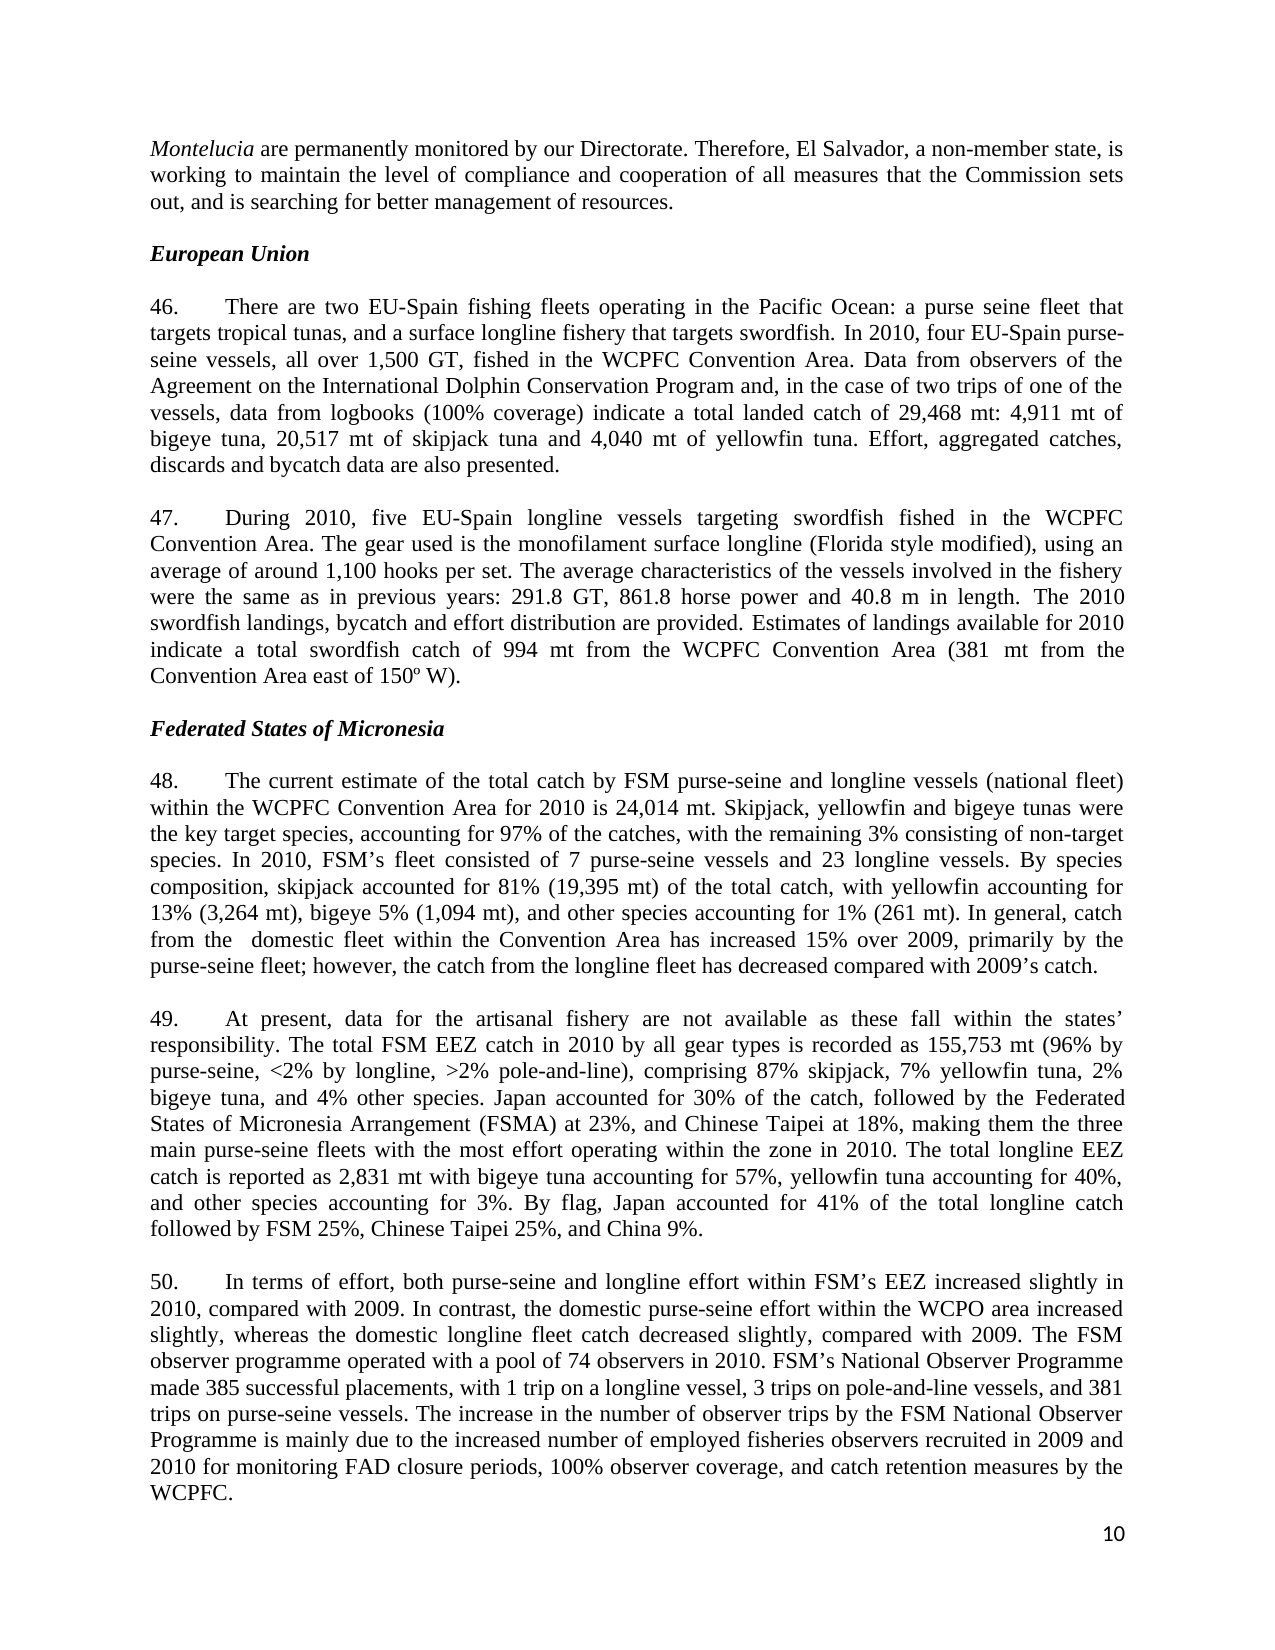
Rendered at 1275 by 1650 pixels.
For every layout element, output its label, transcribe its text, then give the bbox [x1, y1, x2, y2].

list The current estimate of the total catch by FSM purse-seine and longline vessels (national fleet) within the WCPFC Convention Area for 2010 is 24,014 mt. Skipjack, yellowfin and bigeye tunas were the key target species, accounting for 97% of the catches, with the remaining 3% consisting of non-target species. In 2010, FSM’s fleet consisted of 7 purse-seine vessels and 23 longline vessels. By species composition, skipjack accounted for 81% (19,395 mt) of the total catch, with yellowfin accounting for 13% (3,264 mt), bigeye 5% (1,094 mt), and other species accounting for 1% (261 mt). In general, catch from the domestic fleet within the Convention Area has increased 15% over 2009, primarily by the purse-seine fleet; however, the catch from the longline fleet has decreased compared with 2009’s catch. [150, 767, 1125, 978]
list At present, data for the artisanal fishery are not available as these fall within the states’ responsibility. The total FSM EEZ catch in 2010 by all gear types is recorded as 155,753 mt (96% by purse-seine, <2% by longline, >2% pole-and-line), comprising 87% skipjack, 7% yellowfin tuna, 2% bigeye tuna, and 4% other species. Japan accounted for 30% of the catch, followed by the Federated States of Micronesia Arrangement (FSMA) at 23%, and Chinese Taipei at 18%, making them the three main purse-seine fleets with the most effort operating within the zone in 2010. The total longline EEZ catch is reported as 2,831 mt with bigeye tuna accounting for 57%, yellowfin tuna accounting for 40%, and other species accounting for 3%. By flag, Japan accounted for 41% of the total longline catch followed by FSM 25%, Chinese Taipei 25%, and China 9%. [150, 1005, 1125, 1242]
list During 2010, five EU-Spain longline vessels targeting swordfish fished in the WCPFC Convention Area. The gear used is the monofilament surface longline (Florida style modified), using an average of around 1,100 hooks per set. The average characteristics of the vessels involved in the fishery were the same as in previous years: 291.8 GT, 861.8 horse power and 40.8 m in length. The 2010 swordfish landings, bycatch and effort distribution are provided. Estimates of landings available for 2010 indicate a total swordfish catch of 994 mt from the WCPFC Convention Area (381 mt from the Convention Area east of 150º W). [150, 504, 1125, 688]
list In terms of effort, both purse-seine and longline effort within FSM’s EEZ increased slightly in 2010, compared with 2009. In contrast, the domestic purse-seine effort within the WCPO area increased slightly, whereas the domestic longline fleet catch decreased slightly, compared with 2009. The FSM observer programme operated with a pool of 74 observers in 2010. FSM’s National Observer Programme made 385 successful placements, with 1 trip on a longline vessel, 3 trips on pole-and-line vessels, and 381 trips on purse-seine vessels. The increase in the number of observer trips by the FSM National Observer Programme is mainly due to the increased number of employed fisheries observers recruited in 2009 and 2010 for monitoring FAD closure periods, 100% observer coverage, and catch retention measures by the WCPFC. [150, 1268, 1125, 1505]
text Federated States of Micronesia [150, 715, 1125, 741]
text European Union [150, 240, 1125, 267]
list There are two EU-Spain fishing fleets operating in the Pacific Ocean: a purse seine fleet that targets tropical tunas, and a surface longline fishery that targets swordfish. In 2010, four EU-Spain purse-seine vessels, all over 1,500 GT, fished in the WCPFC Convention Area. Data from observers of the Agreement on the International Dolphin Conservation Program and, in the case of two trips of one of the vessels, data from logbooks (100% coverage) indicate a total landed catch of 29,468 mt: 4,911 mt of bigeye tuna, 20,517 mt of skipjack tuna and 4,040 mt of yellowfin tuna. Effort, aggregated catches, discards and bycatch data are also presented. [150, 293, 1125, 478]
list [150, 135, 1125, 214]
